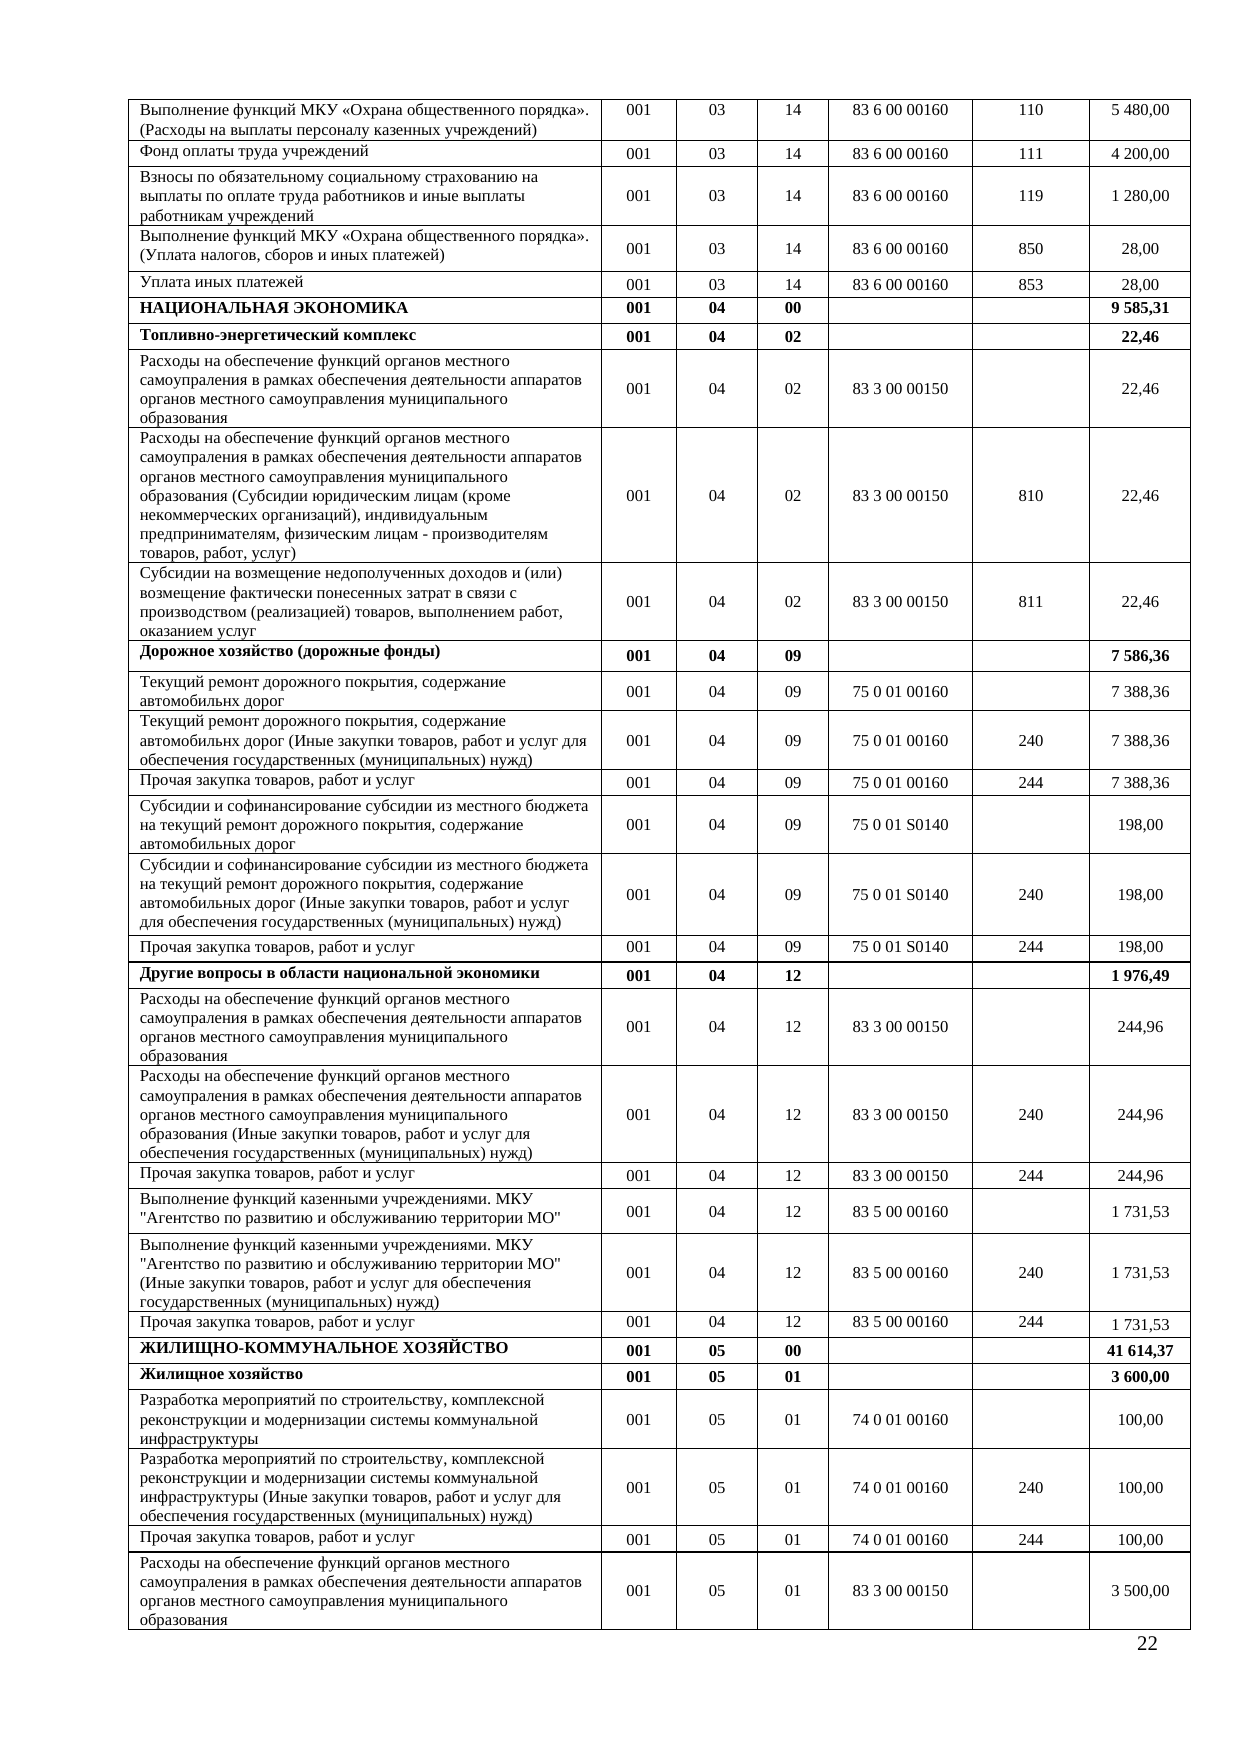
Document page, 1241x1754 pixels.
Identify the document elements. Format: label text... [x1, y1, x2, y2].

table_cell 001 [602, 989, 676, 1065]
table_cell Разработка мероприятий по строительству, комплексной реконструкции и модернизации системы коммунальной инфраструктуры [129, 1390, 601, 1448]
table_cell 28,00 [1090, 226, 1190, 271]
table_cell 001 [602, 1066, 676, 1162]
table_cell 14 [758, 272, 828, 297]
table_cell 244 [973, 1163, 1089, 1188]
table_cell 12 [758, 1312, 828, 1337]
table_cell 001 [602, 963, 676, 987]
table_cell Текущий ремонт дорожного покрытия, содержание автомобильнх дорог (Иные закупки товаров, работ и услуг для обеспечения государственных (муниципальных) нужд) [129, 711, 601, 769]
table_cell 001 [602, 428, 676, 562]
table_cell Фонд оплаты труда учреждений [129, 141, 601, 166]
table_cell 04 [677, 1312, 757, 1337]
table_cell [973, 672, 1089, 710]
table_cell 001 [602, 1526, 676, 1551]
table_cell 198,00 [1090, 936, 1190, 961]
table_cell 03 [677, 141, 757, 166]
table_cell 001 [602, 854, 676, 935]
table_cell 04 [677, 963, 757, 987]
table_cell 05 [677, 1390, 757, 1448]
table_cell 9 585,31 [1090, 298, 1190, 323]
table_cell 7 388,36 [1090, 672, 1190, 710]
table_cell [973, 1364, 1089, 1389]
table_cell 001 [602, 167, 676, 224]
table_cell 75 0 01 00160 [829, 672, 972, 710]
table_cell 001 [602, 563, 676, 640]
table_cell Прочая закупка товаров, работ и услуг [129, 770, 601, 795]
table_cell [829, 1338, 972, 1363]
table_cell Топливно-энергетический комплекс [129, 324, 601, 349]
table_cell 09 [758, 854, 828, 935]
table_cell Выполнение функций МКУ «Охрана общественного порядка». (Расходы на выплаты персоналу казенных учреждений) [129, 100, 601, 140]
table_cell 110 [973, 100, 1089, 140]
table_cell 12 [758, 1189, 828, 1233]
table_cell [973, 1189, 1089, 1233]
table_cell Дорожное хозяйство (дорожные фонды) [129, 641, 601, 671]
table_cell 22,46 [1090, 324, 1190, 349]
table_cell Взносы по обязательному социальному страхованию на выплаты по оплате труда работников и иные выплаты работникам учреждений [129, 167, 601, 224]
table_cell Субсидии на возмещение недополученных доходов и (или) возмещение фактически понесенных затрат в связи с производством (реализацией) товаров, выполнением работ, оказанием услуг [129, 563, 601, 640]
table_cell 09 [758, 711, 828, 769]
table_cell 100,00 [1090, 1449, 1190, 1525]
table_cell [973, 641, 1089, 671]
table_cell 198,00 [1090, 854, 1190, 935]
table_cell 04 [677, 1066, 757, 1162]
table_cell 001 [602, 641, 676, 671]
table_cell 001 [602, 1553, 676, 1629]
table_cell 83 3 00 00150 [829, 1066, 972, 1162]
table_cell 1 280,00 [1090, 167, 1190, 224]
table_cell 22,46 [1090, 428, 1190, 562]
table_cell 83 3 00 00150 [829, 989, 972, 1065]
table_cell [973, 1553, 1089, 1629]
table_cell 12 [758, 989, 828, 1065]
table_cell [829, 324, 972, 349]
table_cell [829, 298, 972, 323]
table_cell 03 [677, 226, 757, 271]
table_cell 853 [973, 272, 1089, 297]
table_cell 03 [677, 100, 757, 140]
table_cell 01 [758, 1553, 828, 1629]
table_cell 5 480,00 [1090, 100, 1190, 140]
table_cell 22,46 [1090, 563, 1190, 640]
table_cell 83 3 00 00150 [829, 350, 972, 427]
table_cell 75 0 01 S0140 [829, 936, 972, 961]
table_cell 02 [758, 324, 828, 349]
table_cell 240 [973, 711, 1089, 769]
table_cell 03 [677, 272, 757, 297]
table_cell [973, 989, 1089, 1065]
table_cell 111 [973, 141, 1089, 166]
table_cell 41 614,37 [1090, 1338, 1190, 1363]
table_cell Расходы на обеспечение функций органов местного самоупраления в рамках обеспечения деятельности аппаратов органов местного самоуправления муниципального образования [129, 989, 601, 1065]
table_cell 02 [758, 350, 828, 427]
table_cell 7 586,36 [1090, 641, 1190, 671]
table_cell 75 0 01 S0140 [829, 854, 972, 935]
table_cell Расходы на обеспечение функций органов местного самоупраления в рамках обеспечения деятельности аппаратов органов местного самоуправления муниципального образования (Иные закупки товаров, работ и услуг для обеспечения государственных (муниципальных) нужд) [129, 1066, 601, 1162]
table_cell 01 [758, 1364, 828, 1389]
table_cell 001 [602, 298, 676, 323]
table_cell 83 6 00 00160 [829, 226, 972, 271]
table_cell 244 [973, 1526, 1089, 1551]
table_cell 00 [758, 298, 828, 323]
table_cell 09 [758, 672, 828, 710]
table_cell 244 [973, 936, 1089, 961]
table_cell 001 [602, 796, 676, 853]
table_cell [829, 641, 972, 671]
table_cell 001 [602, 1163, 676, 1188]
table_cell 001 [602, 324, 676, 349]
table_cell 04 [677, 1234, 757, 1311]
table_cell 1 976,49 [1090, 963, 1190, 987]
table_cell [973, 324, 1089, 349]
table_cell 1 731,53 [1090, 1189, 1190, 1233]
table_cell 001 [602, 1364, 676, 1389]
table_cell 83 5 00 00160 [829, 1234, 972, 1311]
table_cell Выполнение функций МКУ «Охрана общественного порядка». (Уплата налогов, сборов и иных платежей) [129, 226, 601, 271]
table_cell 12 [758, 1234, 828, 1311]
table_cell 001 [602, 350, 676, 427]
table_cell 09 [758, 796, 828, 853]
table_cell 001 [602, 770, 676, 795]
table_cell 83 5 00 00160 [829, 1189, 972, 1233]
table_cell 001 [602, 711, 676, 769]
table_cell 05 [677, 1449, 757, 1525]
table_cell 09 [758, 936, 828, 961]
table_cell 04 [677, 1163, 757, 1188]
table_cell Текущий ремонт дорожного покрытия, содержание автомобильнх дорог [129, 672, 601, 710]
table_cell 001 [602, 1449, 676, 1525]
table_cell 04 [677, 563, 757, 640]
table_cell 04 [677, 796, 757, 853]
table_cell 05 [677, 1526, 757, 1551]
table_cell Прочая закупка товаров, работ и услуг [129, 1526, 601, 1551]
table_cell 05 [677, 1553, 757, 1629]
table_cell [829, 1364, 972, 1389]
table_cell 14 [758, 100, 828, 140]
table_cell 001 [602, 1338, 676, 1363]
table_cell [829, 963, 972, 987]
table_cell Субсидии и софинансирование субсидии из местного бюджета на текущий ремонт дорожного покрытия, содержание автомобильных дорог (Иные закупки товаров, работ и услуг для обеспечения государственных (муниципальных) нужд) [129, 854, 601, 935]
table_cell 100,00 [1090, 1390, 1190, 1448]
table_cell 1 731,53 [1090, 1312, 1190, 1337]
table_cell 83 3 00 00150 [829, 563, 972, 640]
table_cell 04 [677, 350, 757, 427]
table_cell 04 [677, 770, 757, 795]
table_cell 83 6 00 00160 [829, 272, 972, 297]
table_cell 244 [973, 1312, 1089, 1337]
table_cell Расходы на обеспечение функций органов местного самоупраления в рамках обеспечения деятельности аппаратов органов местного самоуправления муниципального образования (Субсидии юридическим лицам (кроме некоммерческих организаций), индивидуальным предпринимателям, физическим лицам - производителям товаров, работ, услуг) [129, 428, 601, 562]
table_cell 119 [973, 167, 1089, 224]
table_cell [973, 963, 1089, 987]
table_cell Жилищное хозяйство [129, 1364, 601, 1389]
table_cell 7 388,36 [1090, 770, 1190, 795]
table_cell 12 [758, 963, 828, 987]
table_cell 240 [973, 1234, 1089, 1311]
table_cell 1 731,53 [1090, 1234, 1190, 1311]
table_cell 83 5 00 00160 [829, 1312, 972, 1337]
table_cell 244,96 [1090, 1163, 1190, 1188]
table_cell 05 [677, 1338, 757, 1363]
table_cell 04 [677, 989, 757, 1065]
table_cell 01 [758, 1390, 828, 1448]
table_cell 03 [677, 167, 757, 224]
table_cell 04 [677, 1189, 757, 1233]
table_cell 75 0 01 00160 [829, 711, 972, 769]
table_cell 01 [758, 1449, 828, 1525]
table_cell 811 [973, 563, 1089, 640]
table_cell Прочая закупка товаров, работ и услуг [129, 936, 601, 961]
table_cell 810 [973, 428, 1089, 562]
table_cell 83 6 00 00160 [829, 141, 972, 166]
table_cell 240 [973, 1066, 1089, 1162]
table_cell ЖИЛИЩНО-КОММУНАЛЬНОЕ ХОЗЯЙСТВО [129, 1338, 601, 1363]
table_cell 04 [677, 711, 757, 769]
table_cell Расходы на обеспечение функций органов местного самоупраления в рамках обеспечения деятельности аппаратов органов местного самоуправления муниципального образования [129, 350, 601, 427]
table_cell 244,96 [1090, 1066, 1190, 1162]
table_cell [973, 350, 1089, 427]
table_cell 001 [602, 272, 676, 297]
table_cell 75 0 01 00160 [829, 770, 972, 795]
table_cell 09 [758, 641, 828, 671]
table_cell 04 [677, 324, 757, 349]
table_cell 04 [677, 672, 757, 710]
table_cell [973, 1338, 1089, 1363]
table_cell 4 200,00 [1090, 141, 1190, 166]
table_cell Уплата иных платежей [129, 272, 601, 297]
table_cell [973, 1390, 1089, 1448]
table_cell 240 [973, 854, 1089, 935]
table_cell 74 0 01 00160 [829, 1526, 972, 1551]
table_cell 04 [677, 936, 757, 961]
table_cell 04 [677, 641, 757, 671]
table_cell 83 3 00 00150 [829, 1163, 972, 1188]
table_cell 74 0 01 00160 [829, 1390, 972, 1448]
table_cell 83 3 00 00150 [829, 428, 972, 562]
table_cell 04 [677, 854, 757, 935]
table_cell 75 0 01 S0140 [829, 796, 972, 853]
table_cell 001 [602, 1390, 676, 1448]
table_cell 14 [758, 141, 828, 166]
table_cell 198,00 [1090, 796, 1190, 853]
table_cell 3 600,00 [1090, 1364, 1190, 1389]
table_cell Прочая закупка товаров, работ и услуг [129, 1312, 601, 1337]
table_cell 001 [602, 672, 676, 710]
table_cell 001 [602, 226, 676, 271]
table_cell 3 500,00 [1090, 1553, 1190, 1629]
table_cell 001 [602, 1189, 676, 1233]
table_cell Прочая закупка товаров, работ и услуг [129, 1163, 601, 1188]
table_cell 83 6 00 00160 [829, 167, 972, 224]
table_cell 04 [677, 298, 757, 323]
table_cell 001 [602, 1312, 676, 1337]
table_cell 83 3 00 00150 [829, 1553, 972, 1629]
table_cell 001 [602, 1234, 676, 1311]
table_cell 02 [758, 563, 828, 640]
table_cell 04 [677, 428, 757, 562]
table_cell 14 [758, 226, 828, 271]
table_cell Субсидии и софинансирование субсидии из местного бюджета на текущий ремонт дорожного покрытия, содержание автомобильных дорог [129, 796, 601, 853]
table_cell 28,00 [1090, 272, 1190, 297]
table_cell [973, 298, 1089, 323]
table_cell 7 388,36 [1090, 711, 1190, 769]
table_cell 001 [602, 100, 676, 140]
table_cell 244,96 [1090, 989, 1190, 1065]
table_cell 02 [758, 428, 828, 562]
table_cell 850 [973, 226, 1089, 271]
table_cell 001 [602, 141, 676, 166]
table_cell Выполнение функций казенными учреждениями. МКУ "Агентство по развитию и обслуживанию территории МО" (Иные закупки товаров, работ и услуг для обеспечения государственных (муниципальных) нужд) [129, 1234, 601, 1311]
table_cell Разработка мероприятий по строительству, комплексной реконструкции и модернизации системы коммунальной инфраструктуры (Иные закупки товаров, работ и услуг для обеспечения государственных (муниципальных) нужд) [129, 1449, 601, 1525]
table_cell 09 [758, 770, 828, 795]
table_cell 00 [758, 1338, 828, 1363]
table_cell 05 [677, 1364, 757, 1389]
table_cell 14 [758, 167, 828, 224]
table_cell 74 0 01 00160 [829, 1449, 972, 1525]
table_cell НАЦИОНАЛЬНАЯ ЭКОНОМИКА [129, 298, 601, 323]
table_cell 22,46 [1090, 350, 1190, 427]
table_cell Выполнение функций казенными учреждениями. МКУ "Агентство по развитию и обслуживанию территории МО" [129, 1189, 601, 1233]
table_cell 100,00 [1090, 1526, 1190, 1551]
table_cell 12 [758, 1066, 828, 1162]
table_cell 01 [758, 1526, 828, 1551]
table_cell 12 [758, 1163, 828, 1188]
table_cell Расходы на обеспечение функций органов местного самоупраления в рамках обеспечения деятельности аппаратов органов местного самоуправления муниципального образования [129, 1553, 601, 1629]
table_cell 83 6 00 00160 [829, 100, 972, 140]
table_cell 001 [602, 936, 676, 961]
table_cell 240 [973, 1449, 1089, 1525]
table_cell [973, 796, 1089, 853]
table_cell 244 [973, 770, 1089, 795]
table_cell Другие вопросы в области национальной экономики [129, 963, 601, 987]
